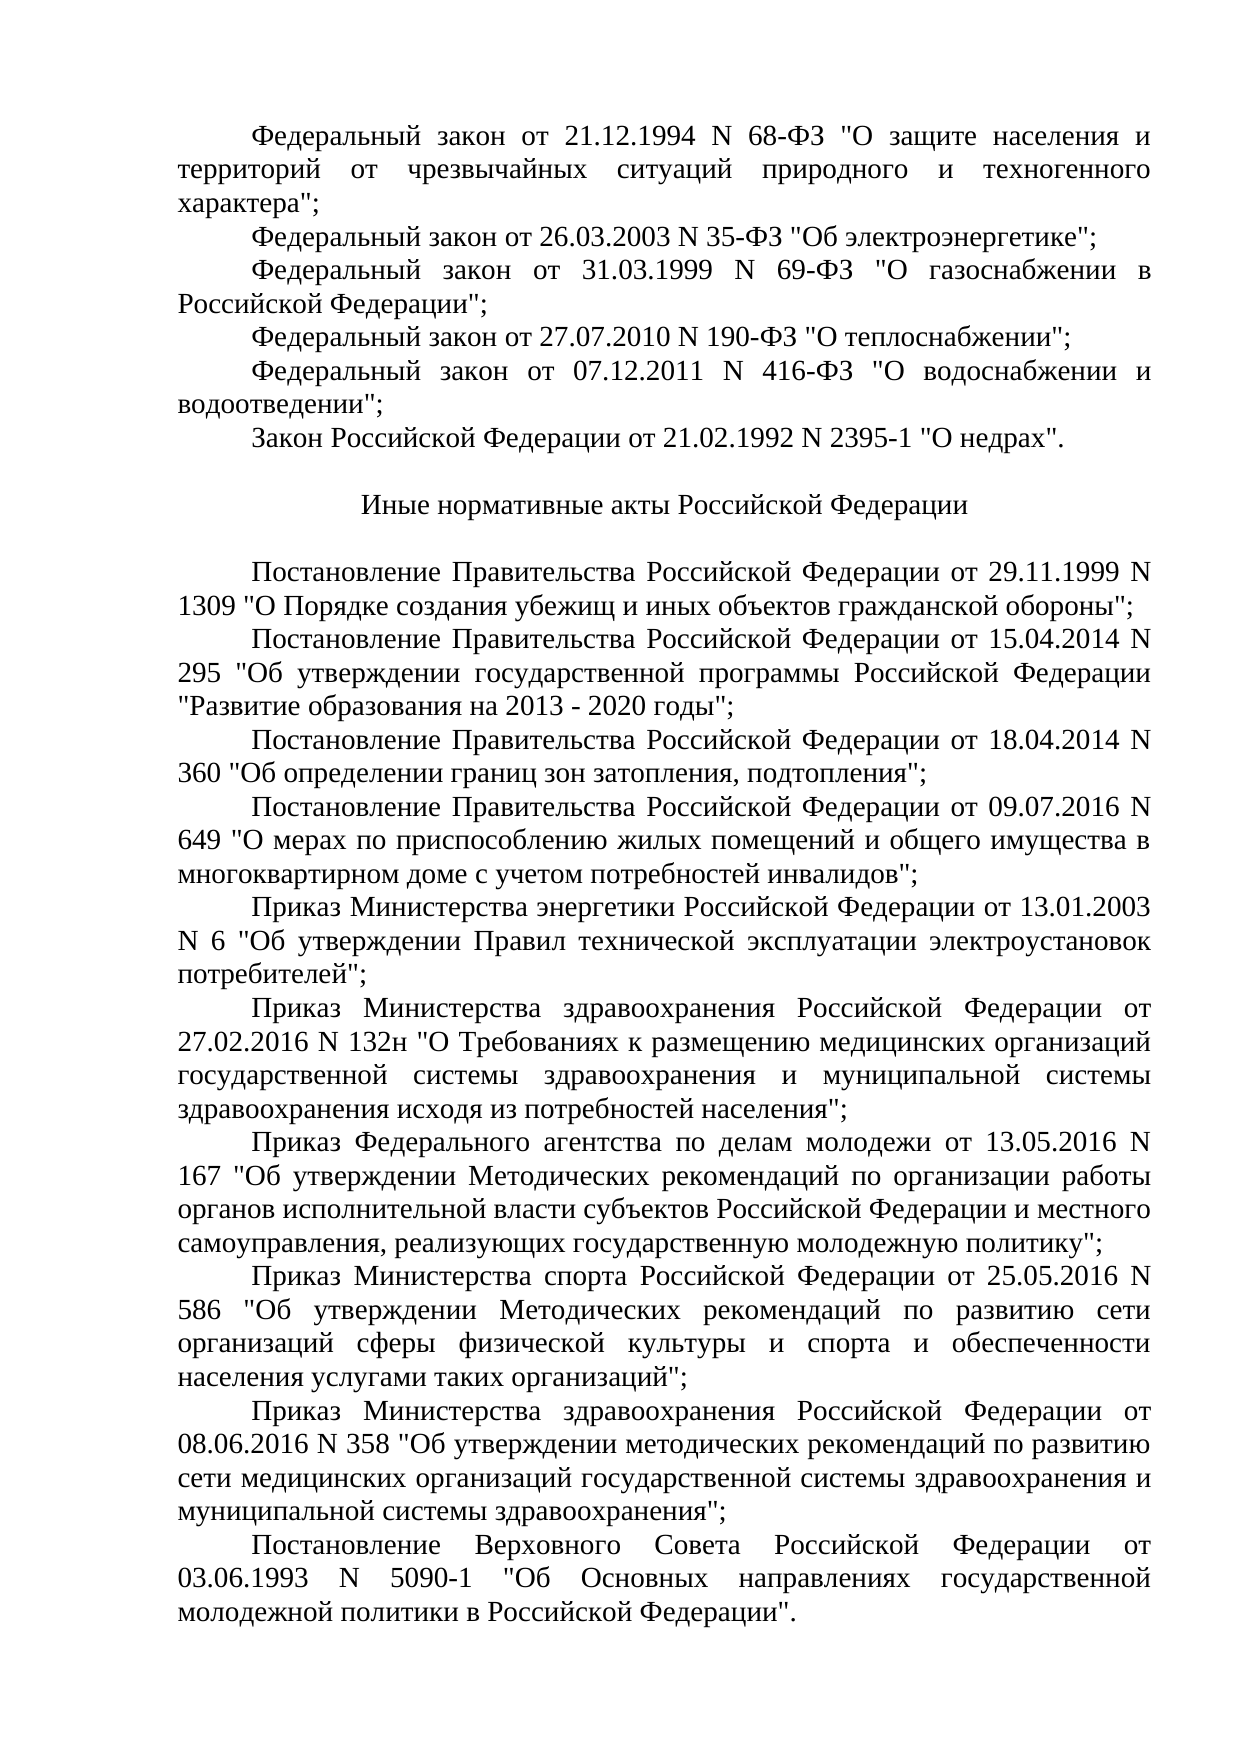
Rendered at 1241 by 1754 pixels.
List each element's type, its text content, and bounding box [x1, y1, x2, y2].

text Постановление Правительства Российской Федерации от 29.11.1999 N 1309 "О Порядке создания убежищ и иных объектов гражданской обороны"; [177, 554, 1152, 621]
text Постановление Верховного Совета Российской Федерации от 03.06.1993 N 5090-1 "Об Основных направлениях государственной молодежной политики в Российской Федерации". [177, 1527, 1152, 1627]
text Иные нормативные акты Российской Федерации [177, 487, 1152, 521]
text Постановление Правительства Российской Федерации от 18.04.2014 N 360 "Об определении границ зон затопления, подтопления"; [177, 722, 1152, 789]
text Приказ Министерства здравоохранения Российской Федерации от 08.06.2016 N 358 "Об утверждении методических рекомендаций по развитию сети медицинских организаций государственной системы здравоохранения и муниципальной системы здравоохранения"; [177, 1393, 1152, 1527]
text Приказ Министерства энергетики Российской Федерации от 13.01.2003 N 6 "Об утверждении Правил технической эксплуатации электроустановок потребителей"; [177, 889, 1152, 990]
text Федеральный закон от 21.12.1994 N 68-ФЗ "О защите населения и территорий от чрезвычайных ситуаций природного и техногенного характера"; [177, 118, 1152, 219]
text Приказ Министерства спорта Российской Федерации от 25.05.2016 N 586 "Об утверждении Методических рекомендаций по развитию сети организаций сферы физической культуры и спорта и обеспеченности населения услугами таких организаций"; [177, 1258, 1152, 1393]
text Федеральный закон от 07.12.2011 N 416-ФЗ "О водоснабжении и водоотведении"; [177, 353, 1152, 420]
text Постановление Правительства Российской Федерации от 15.04.2014 N 295 "Об утверждении государственной программы Российской Федерации "Развитие образования на 2013 - 2020 годы"; [177, 621, 1152, 722]
text Федеральный закон от 27.07.2010 N 190-ФЗ "О теплоснабжении"; [177, 319, 1152, 353]
text Закон Российской Федерации от 21.02.1992 N 2395-1 "О недрах". [177, 420, 1152, 453]
text Постановление Правительства Российской Федерации от 09.07.2016 N 649 "О мерах по приспособлению жилых помещений и общего имущества в многоквартирном доме с учетом потребностей инвалидов"; [177, 789, 1152, 889]
text Федеральный закон от 31.03.1999 N 69-ФЗ "О газоснабжении в Российской Федерации"; [177, 252, 1152, 319]
text Приказ Федерального агентства по делам молодежи от 13.05.2016 N 167 "Об утверждении Методических рекомендаций по организации работы органов исполнительной власти субъектов Российской Федерации и местного самоуправления, реализующих государственную молодежную политику"; [177, 1124, 1152, 1258]
text Федеральный закон от 26.03.2003 N 35-ФЗ "Об электроэнергетике"; [177, 219, 1152, 252]
text Приказ Министерства здравоохранения Российской Федерации от 27.02.2016 N 132н "О Требованиях к размещению медицинских организаций государственной системы здравоохранения и муниципальной системы здравоохранения исходя из потребностей населения"; [177, 990, 1152, 1124]
